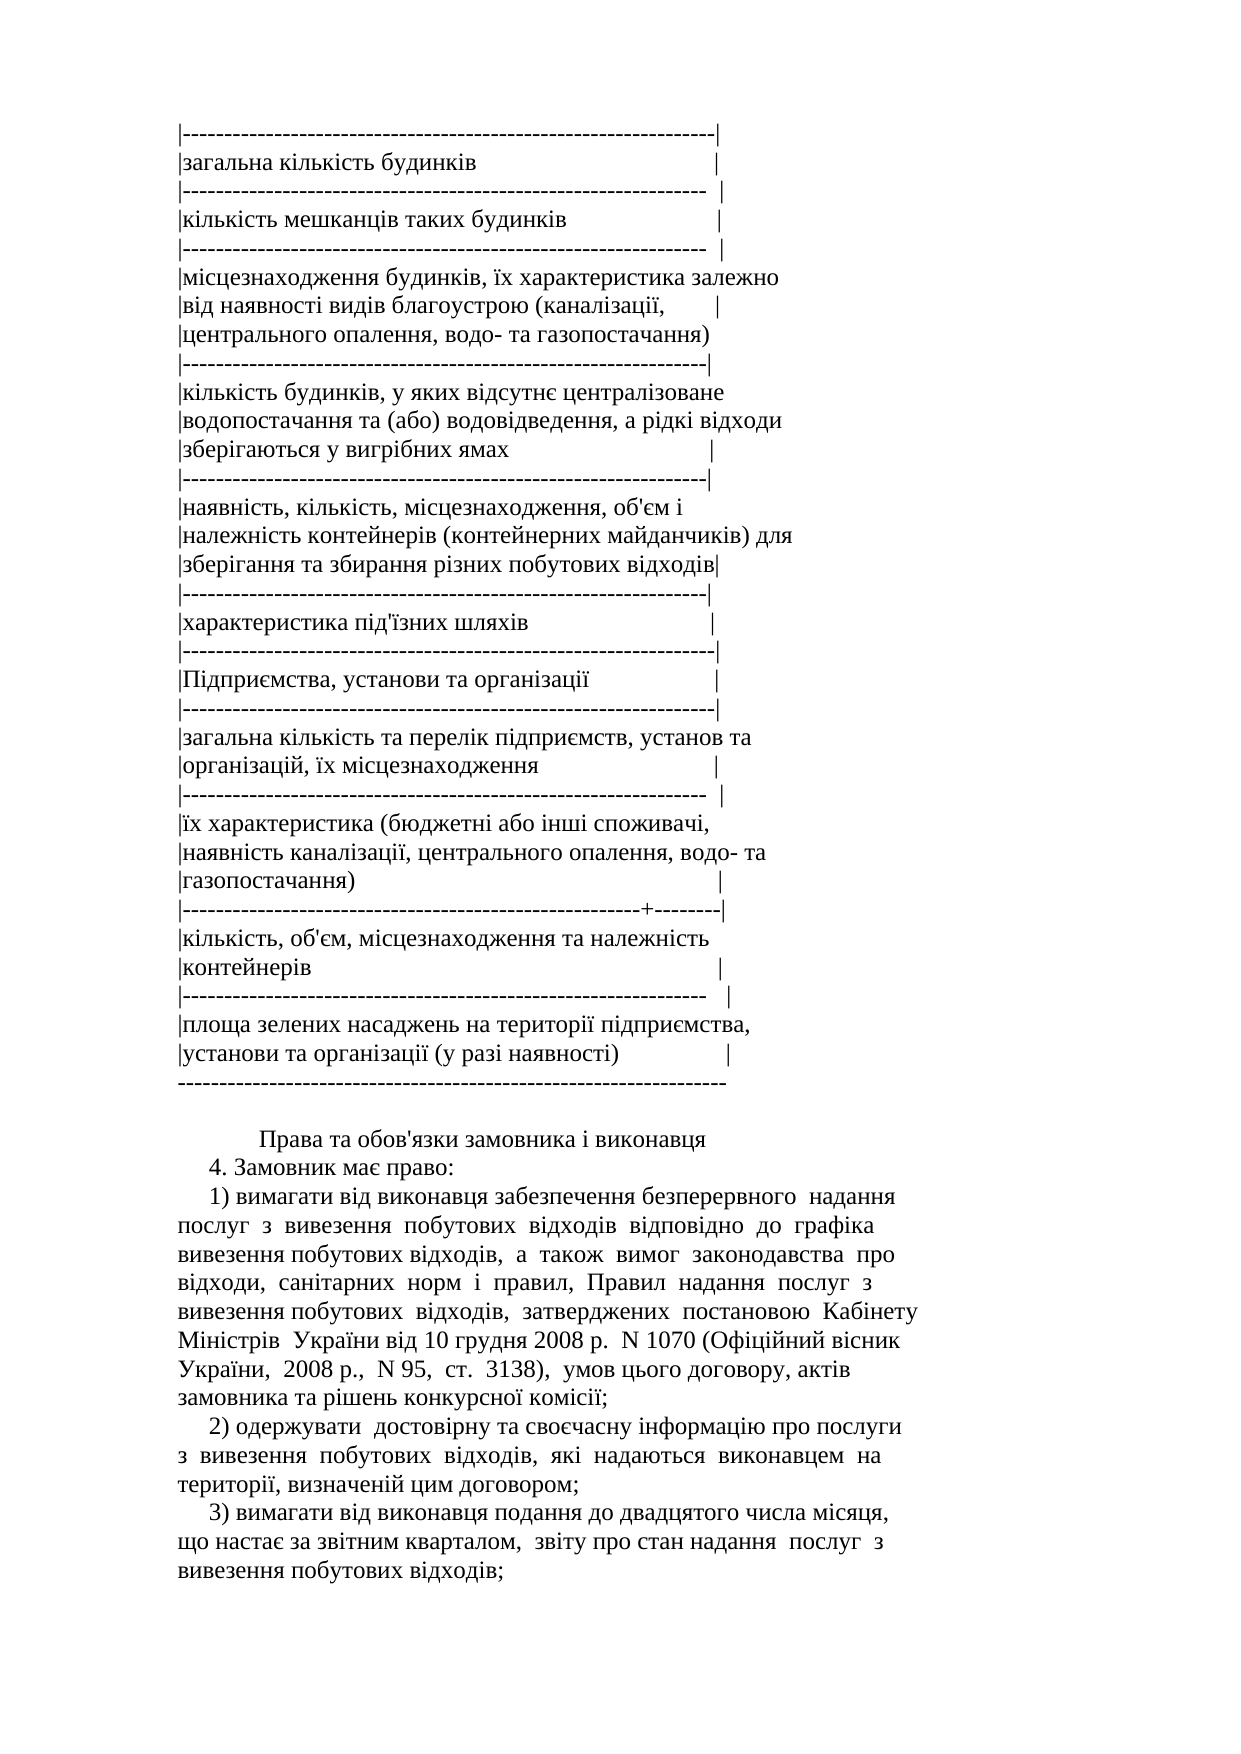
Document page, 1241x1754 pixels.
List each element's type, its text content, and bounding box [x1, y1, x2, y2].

text |загальна кількість та перелік підприємств, установ та [177, 722, 1152, 751]
text |----------------------------------------------------------------| [177, 693, 1152, 722]
text |їх характеристика (бюджетні або інші споживачі, [177, 808, 1152, 837]
text |належність контейнерів (контейнерних майданчиків) для [177, 521, 1152, 549]
text |установи та організації (у разі наявності) | [177, 1038, 1152, 1067]
text |---------------------------------------------------------------| [177, 463, 1152, 492]
text |наявність, кількість, місцезнаходження, об'єм і [177, 492, 1152, 521]
text 4. Замовник має право: [177, 1152, 1152, 1181]
text |-------------------------------------------------------+--------| [177, 894, 1152, 923]
text |центрального опалення, водо- та газопостачання) [177, 319, 1152, 348]
text |від наявності видів благоустрою (каналізації, | [177, 291, 1152, 319]
text Права та обов'язки замовника і виконавця [177, 1124, 1152, 1152]
text |загальна кількість будинків | [177, 147, 1152, 176]
text |контейнерів | [177, 952, 1152, 981]
text |місцезнаходження будинків, їх характеристика залежно [177, 262, 1152, 291]
text |організацій, їх місцезнаходження | [177, 751, 1152, 779]
text 2) одержувати достовірну та своєчасну інформацію про послуги з вивезення побутових відходів, які надаються виконавцем на території, визначеній цим договором; [177, 1411, 1152, 1497]
text |кількість мешканців таких будинків | [177, 204, 1152, 233]
text |кількість, об'єм, місцезнаходження та належність [177, 923, 1152, 952]
text |--------------------------------------------------------------- | [177, 176, 1152, 204]
text 3) вимагати від виконавця подання до двадцятого числа місяця, що настає за звітним кварталом, звіту про стан надання послуг з вивезення побутових відходів; [177, 1497, 1152, 1612]
text 1) вимагати від виконавця забезпечення безперервного надання послуг з вивезення побутових відходів відповідно до графіка вивезення побутових відходів, а також вимог законодавства про відходи, санітарних норм і правил, Правил надання послуг з вивезення побутових відходів, затверджених постановою Кабінету Міністрів України від 10 грудня 2008 р. N 1070 (Офіційний вісник України, 2008 р., N 95, ст. 3138), умов цього договору, актів замовника та рішень конкурсної комісії; [177, 1181, 1152, 1411]
text |кількість будинків, у яких відсутнє централізоване [177, 377, 1152, 406]
text |----------------------------------------------------------------| [177, 636, 1152, 664]
text |---------------------------------------------------------------| [177, 348, 1152, 377]
text |площа зелених насаджень на території підприємства, [177, 1009, 1152, 1038]
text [177, 118, 1152, 147]
text |---------------------------------------------------------------| [177, 578, 1152, 607]
text |зберігаються у вигрібних ямах | [177, 434, 1152, 463]
text |газопостачання) | [177, 866, 1152, 894]
text |характеристика під'їзних шляхів | [177, 607, 1152, 636]
text |наявність каналізації, центрального опалення, водо- та [177, 837, 1152, 866]
text ------------------------------------------------------------------ [177, 1067, 1152, 1124]
text |--------------------------------------------------------------- | [177, 233, 1152, 262]
text |--------------------------------------------------------------- | [177, 981, 1152, 1009]
text |зберігання та збирання різних побутових відходів| [177, 549, 1152, 578]
text |водопостачання та (або) водовідведення, а рідкі відходи [177, 406, 1152, 434]
text |--------------------------------------------------------------- | [177, 779, 1152, 808]
text |Підприємства, установи та організації | [177, 664, 1152, 693]
